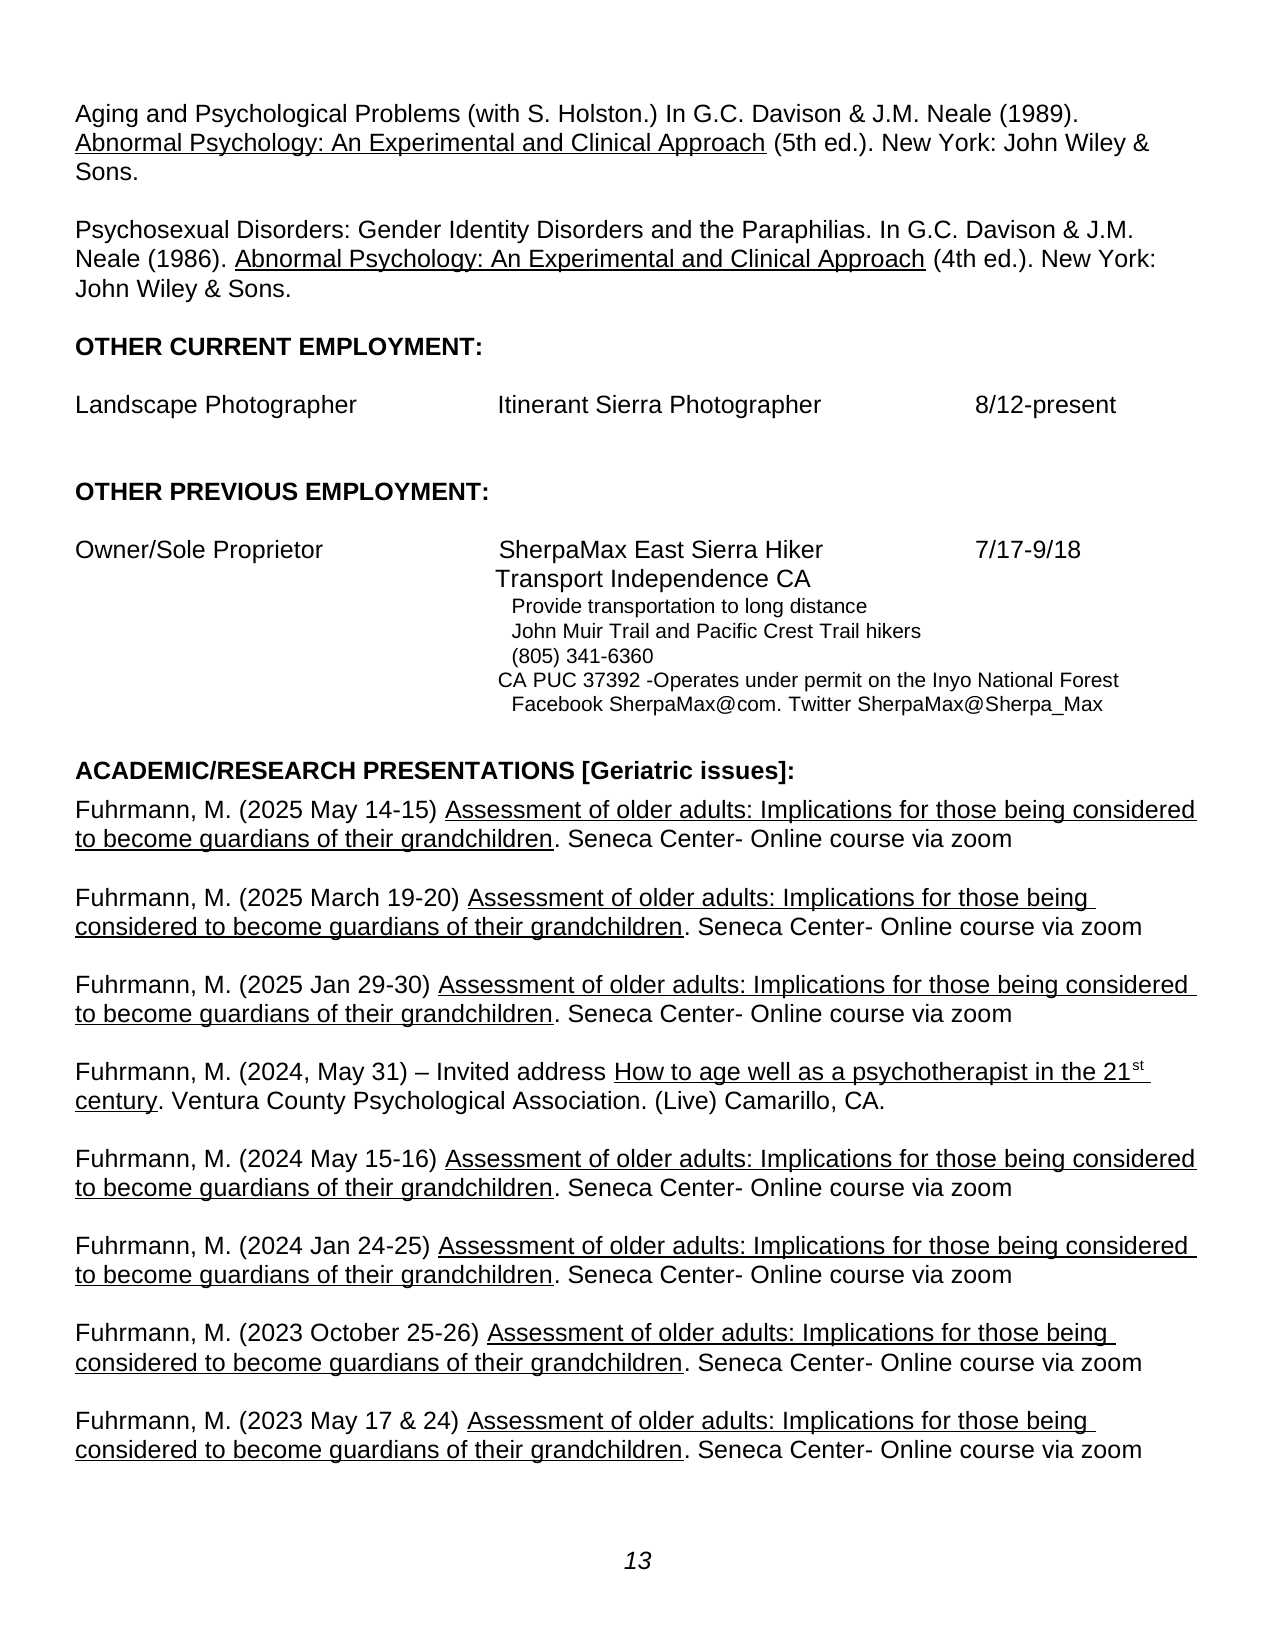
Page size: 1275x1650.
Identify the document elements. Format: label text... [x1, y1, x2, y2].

text Fuhrmann, M. (2024 May 15-16) Assessment of older adults: Implications for those being considered to become guardians of their grandchildren. Seneca Center- Online course via zoom [75, 1144, 1200, 1202]
text ACADEMIC/RESEARCH PRESENTATIONS [Geriatric issues]: [75, 756, 1200, 785]
text Facebook SherpaMax@com. Twitter SherpaMax@Sherpa_Max [75, 692, 1200, 716]
text CA PUC 37392 -Operates under permit on the Inyo National Forest [75, 668, 1200, 692]
text Fuhrmann, M. (2025 March 19-20) Assessment of older adults: Implications for those being considered to become guardians of their grandchildren. Seneca Center- Online course via zoom [75, 882, 1200, 941]
text Landscape Photographer Itinerant Sierra Photographer 8/12-present [75, 390, 1200, 419]
text Fuhrmann, M. (2025 Jan 29-30) Assessment of older adults: Implications for those being considered to become guardians of their grandchildren. Seneca Center- Online course via zoom [75, 969, 1200, 1028]
text Fuhrmann, M. (2023 October 25-26) Assessment of older adults: Implications for those being considered to become guardians of their grandchildren. Seneca Center- Online course via zoom [75, 1318, 1200, 1376]
text Owner/Sole Proprietor SherpaMax East Sierra Hiker 7/17-9/18 [75, 535, 1200, 564]
text Fuhrmann, M. (2023 May 17 & 24) Assessment of older adults: Implications for those being considered to become guardians of their grandchildren. Seneca Center- Online course via zoom [75, 1406, 1200, 1464]
text Provide transportation to long distance [75, 593, 1200, 618]
text Aging and Psychological Problems (with S. Holston.) In G.C. Davison & J.M. Neale (1989). Abnormal Psychology: An Experimental and Clinical Approach (5th ed.). New York: John Wiley & Sons. [75, 99, 1200, 186]
text OTHER PREVIOUS EMPLOYMENT: [75, 477, 1200, 506]
text OTHER CURRENT EMPLOYMENT: [75, 332, 1200, 361]
text Transport Independence CA [75, 564, 1200, 593]
text Fuhrmann, M. (2025 May 14-15) Assessment of older adults: Implications for those being considered to become guardians of their grandchildren. Seneca Center- Online course via zoom [75, 795, 1200, 853]
text Fuhrmann, M. (2024 Jan 24-25) Assessment of older adults: Implications for those being considered to become guardians of their grandchildren. Seneca Center- Online course via zoom [75, 1231, 1200, 1289]
text Psychosexual Disorders: Gender Identity Disorders and the Paraphilias. In G.C. Davison & J.M. Neale (1986). Abnormal Psychology: An Experimental and Clinical Approach (4th ed.). New York: John Wiley & Sons. [75, 215, 1200, 302]
text John Muir Trail and Pacific Crest Trail hikers [75, 618, 1200, 643]
text (805) 341-6360 [75, 643, 1200, 668]
text Fuhrmann, M. (2024, May 31) – Invited address How to age well as a psychotherapist in the 21st century. Ventura County Psychological Association. (Live) Camarillo, CA. [75, 1057, 1200, 1115]
